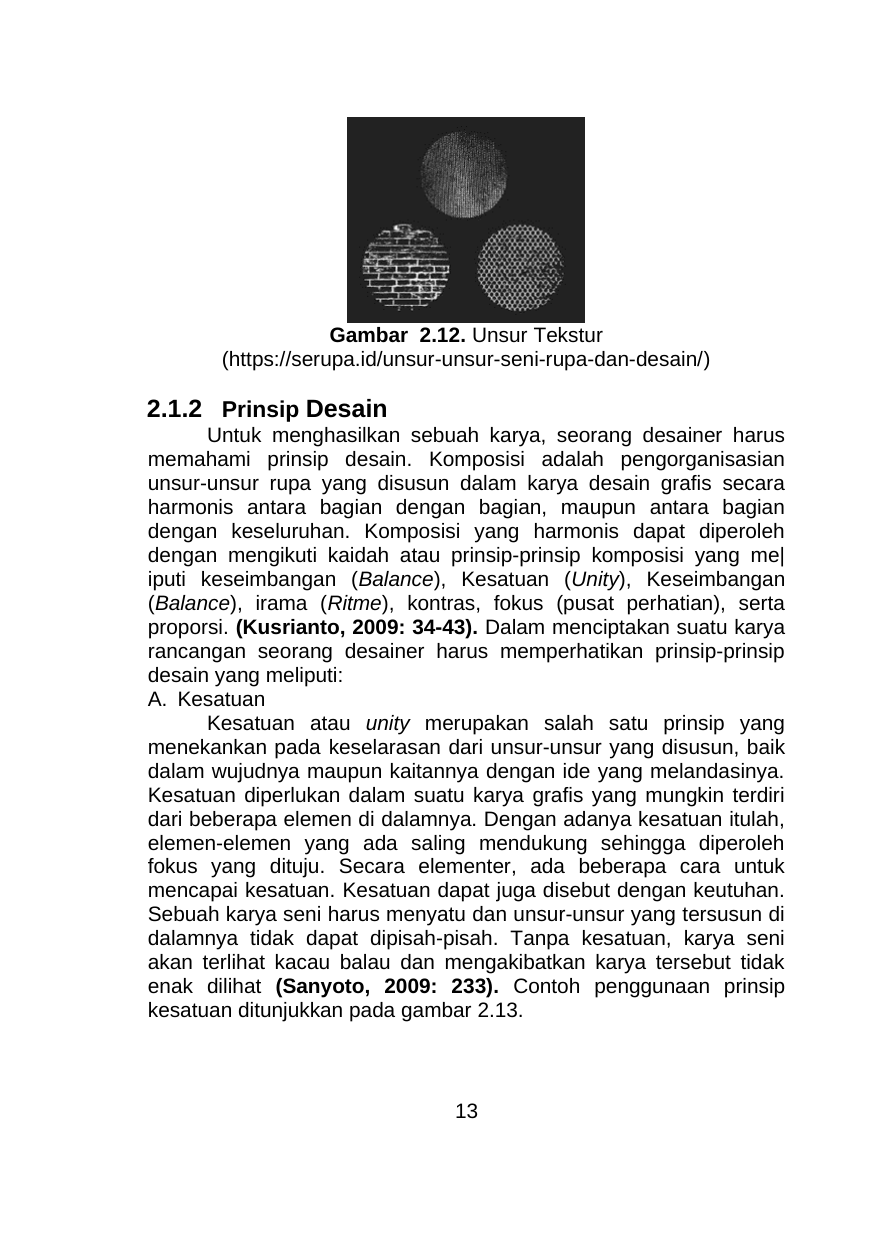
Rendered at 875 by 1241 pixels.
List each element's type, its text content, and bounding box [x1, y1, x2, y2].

list Kesatuan atau unity merupakan salah satu prinsip yang menekankan pada keselarasan dari unsur-unsur yang disusun, baik dalam wujudnya maupun kaitannya dengan ide yang melandasinya. Kesatuan diperlukan dalam suatu karya grafis yang mungkin terdiri dari beberapa elemen di dalamnya. Dengan adanya kesatuan itulah, elemen-elemen yang ada saling mendukung sehingga diperoleh fokus yang dituju. Secara elementer, ada beberapa cara untuk mencapai kesatuan. Kesatuan dapat juga disebut dengan keutuhan. Sebuah karya seni harus menyatu dan unsur-unsur yang tersusun di dalamnya tidak dapat dipisah-pisah. Tanpa kesatuan, karya seni akan terlihat kacau balau dan mengakibatkan karya tersebut tidak enak dilihat (Sanyoto, 2009: 233). Contoh penggunaan prinsip kesatuan ditunjukkan pada gambar 2.13. [148, 711, 785, 1022]
picture [347, 117, 585, 323]
list Untuk menghasilkan sebuah karya, seorang desainer harus memahami prinsip desain. Komposisi adalah pengorganisasian unsur-unsur rupa yang disusun dalam karya desain grafis secara harmonis antara bagian dengan bagian, maupun antara bagian dengan keseluruhan. Komposisi yang harmonis dapat diperoleh dengan mengikuti kaidah atau prinsip-prinsip komposisi yang me|iputi keseimbangan (Balance), Kesatuan (Unity), Keseimbangan (Balance), irama (Ritme), kontras, fokus (pusat perhatian), serta proporsi. (Kusrianto, 2009: 34-43). Dalam menciptakan suatu karya rancangan seorang desainer harus memperhatikan prinsip-prinsip desain yang meliputi: [148, 423, 785, 687]
text (https://serupa.id/unsur-unsur-seni-rupa-dan-desain/) [147, 346, 785, 370]
list Prinsip Desain [147, 394, 785, 423]
list Kesatuan [148, 687, 785, 711]
text Gambar 2.12. Unsur Tekstur [147, 322, 785, 346]
